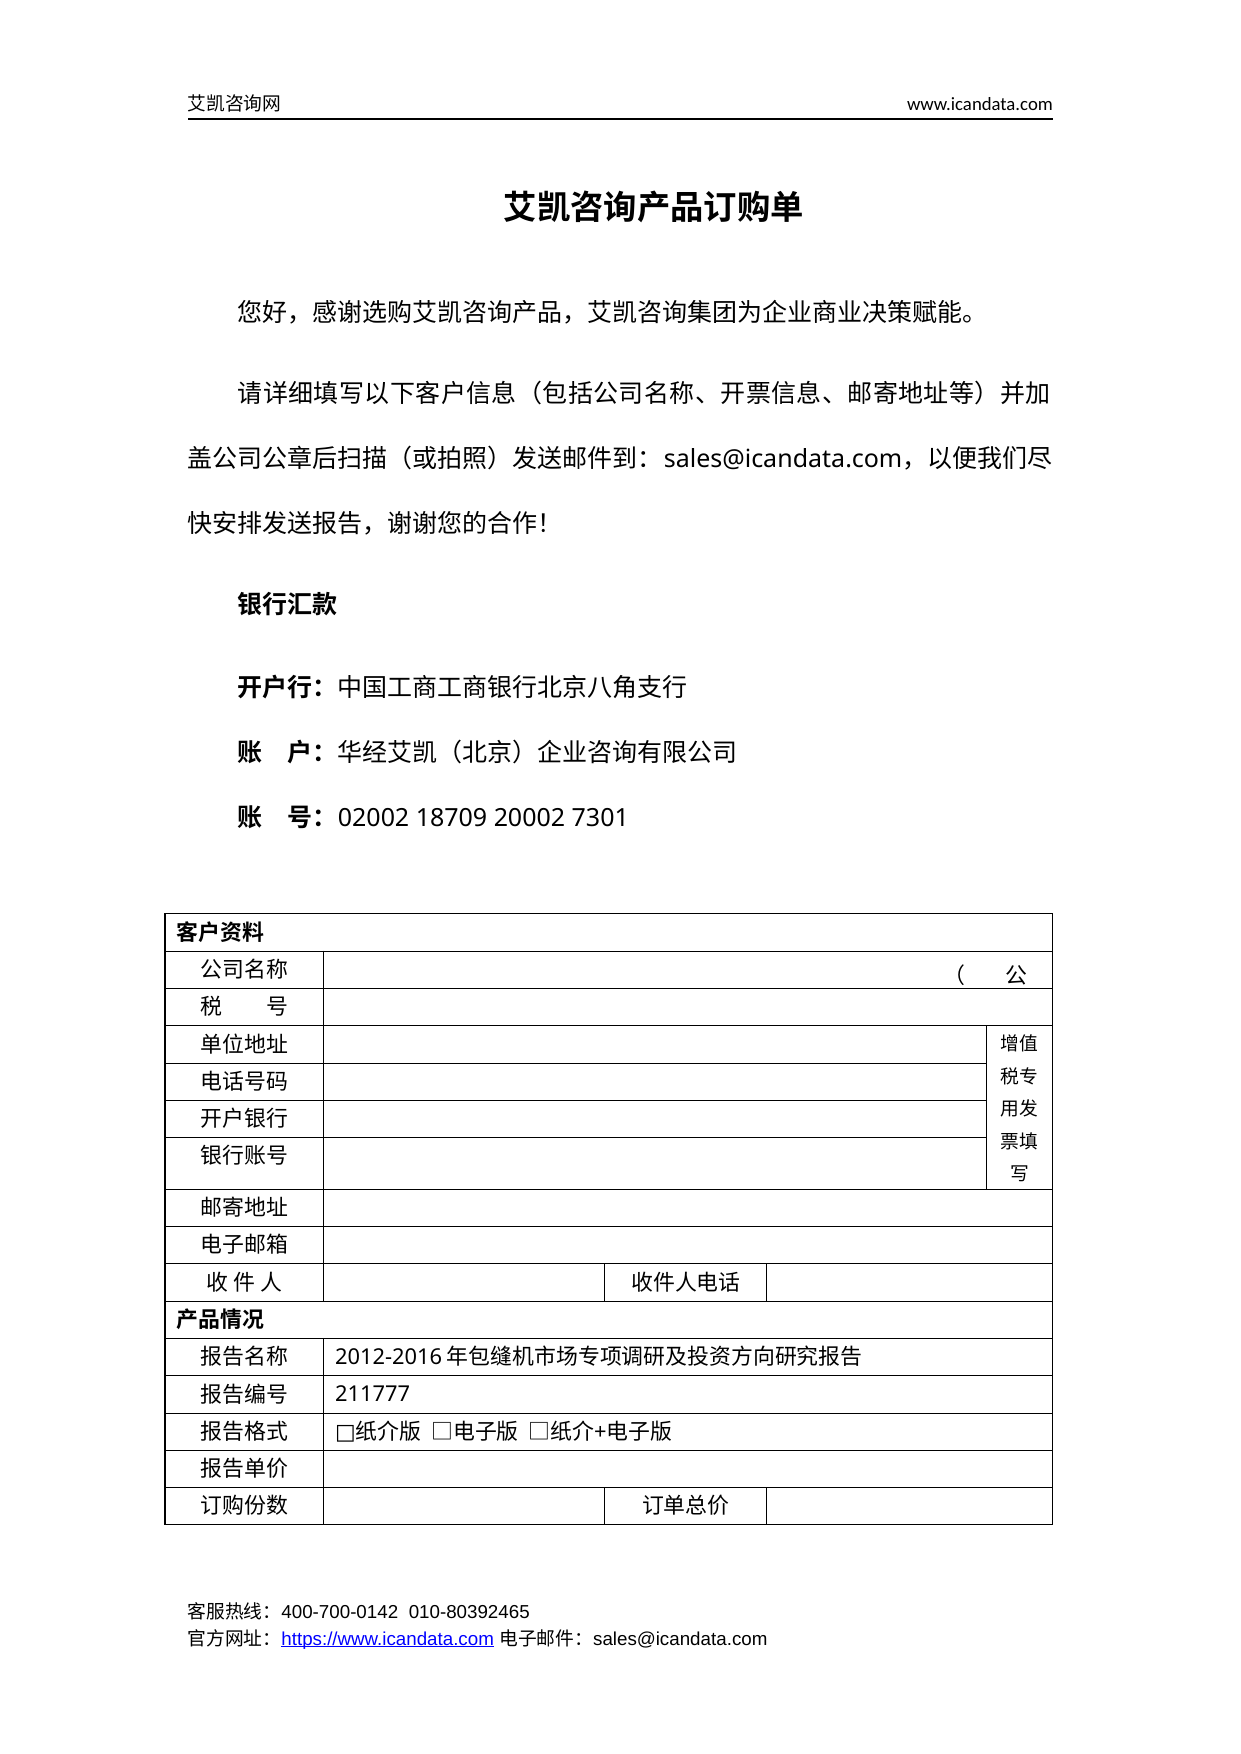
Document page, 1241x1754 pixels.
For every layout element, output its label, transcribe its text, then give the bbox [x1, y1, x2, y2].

table_cell [324, 1190, 1052, 1226]
table_cell [324, 1451, 1052, 1487]
table_header 客户资料 [166, 914, 1052, 951]
table_cell 公司名称 [166, 952, 323, 988]
text 账 号：02002 18709 20002 7301 [187, 783, 1053, 848]
text 账 户：华经艾凯（北京）企业咨询有限公司 [187, 718, 1053, 783]
table_cell 收 件 人 [166, 1264, 323, 1301]
table_cell 电子邮箱 [166, 1227, 323, 1263]
table_cell [324, 1138, 986, 1189]
table_cell 邮寄地址 [166, 1190, 323, 1226]
table_cell [767, 1264, 1052, 1301]
text 请详细填写以下客户信息（包括公司名称、开票信息、邮寄地址等）并加盖公司公章后扫描（或拍照）发送邮件到：sales@icandata.com，以便我们尽快安排发送报告，谢谢您的合作！ [187, 359, 1053, 554]
table_cell 订单总价 [605, 1488, 766, 1524]
table_cell [324, 1101, 986, 1137]
table_cell 产品情况 [166, 1302, 1052, 1338]
table_cell 211777 [324, 1376, 1052, 1412]
text 您好，感谢选购艾凯咨询产品，艾凯咨询集团为企业商业决策赋能。 [187, 278, 1053, 343]
table_cell [324, 1264, 604, 1301]
table_cell 电话号码 [166, 1064, 323, 1100]
table_cell [324, 1488, 604, 1524]
table_cell 2012-2016年包缝机市场专项调研及投资方向研究报告 [324, 1339, 1052, 1375]
table_cell [324, 989, 1052, 1025]
table_cell 单位地址 [166, 1026, 323, 1062]
table_cell 银行账号 [166, 1138, 323, 1189]
table_cell [324, 1227, 1052, 1263]
text 开户行：中国工商工商银行北京八角支行 [187, 653, 1053, 718]
text 艾凯咨询产品订购单 [187, 172, 1053, 237]
table_cell 报告格式 [166, 1414, 323, 1450]
table_cell 增值税专用发票填写 [987, 1026, 1052, 1189]
table_cell 收件人电话 [605, 1264, 766, 1301]
table_cell 报告名称 [166, 1339, 323, 1375]
table_cell [324, 1064, 986, 1100]
table_cell 开户银行 [166, 1101, 323, 1137]
table_cell [324, 1026, 986, 1062]
table_cell [324, 952, 1052, 988]
table_cell 报告编号 [166, 1376, 323, 1412]
text 银行汇款 [187, 570, 1053, 635]
table_cell 报告单价 [166, 1451, 323, 1487]
table_cell 订购份数 [166, 1488, 323, 1524]
table_cell □纸介版 □电子版 □纸介+电子版 [324, 1414, 1052, 1450]
table_cell [767, 1488, 1052, 1524]
table_cell 税 号 [166, 989, 323, 1025]
